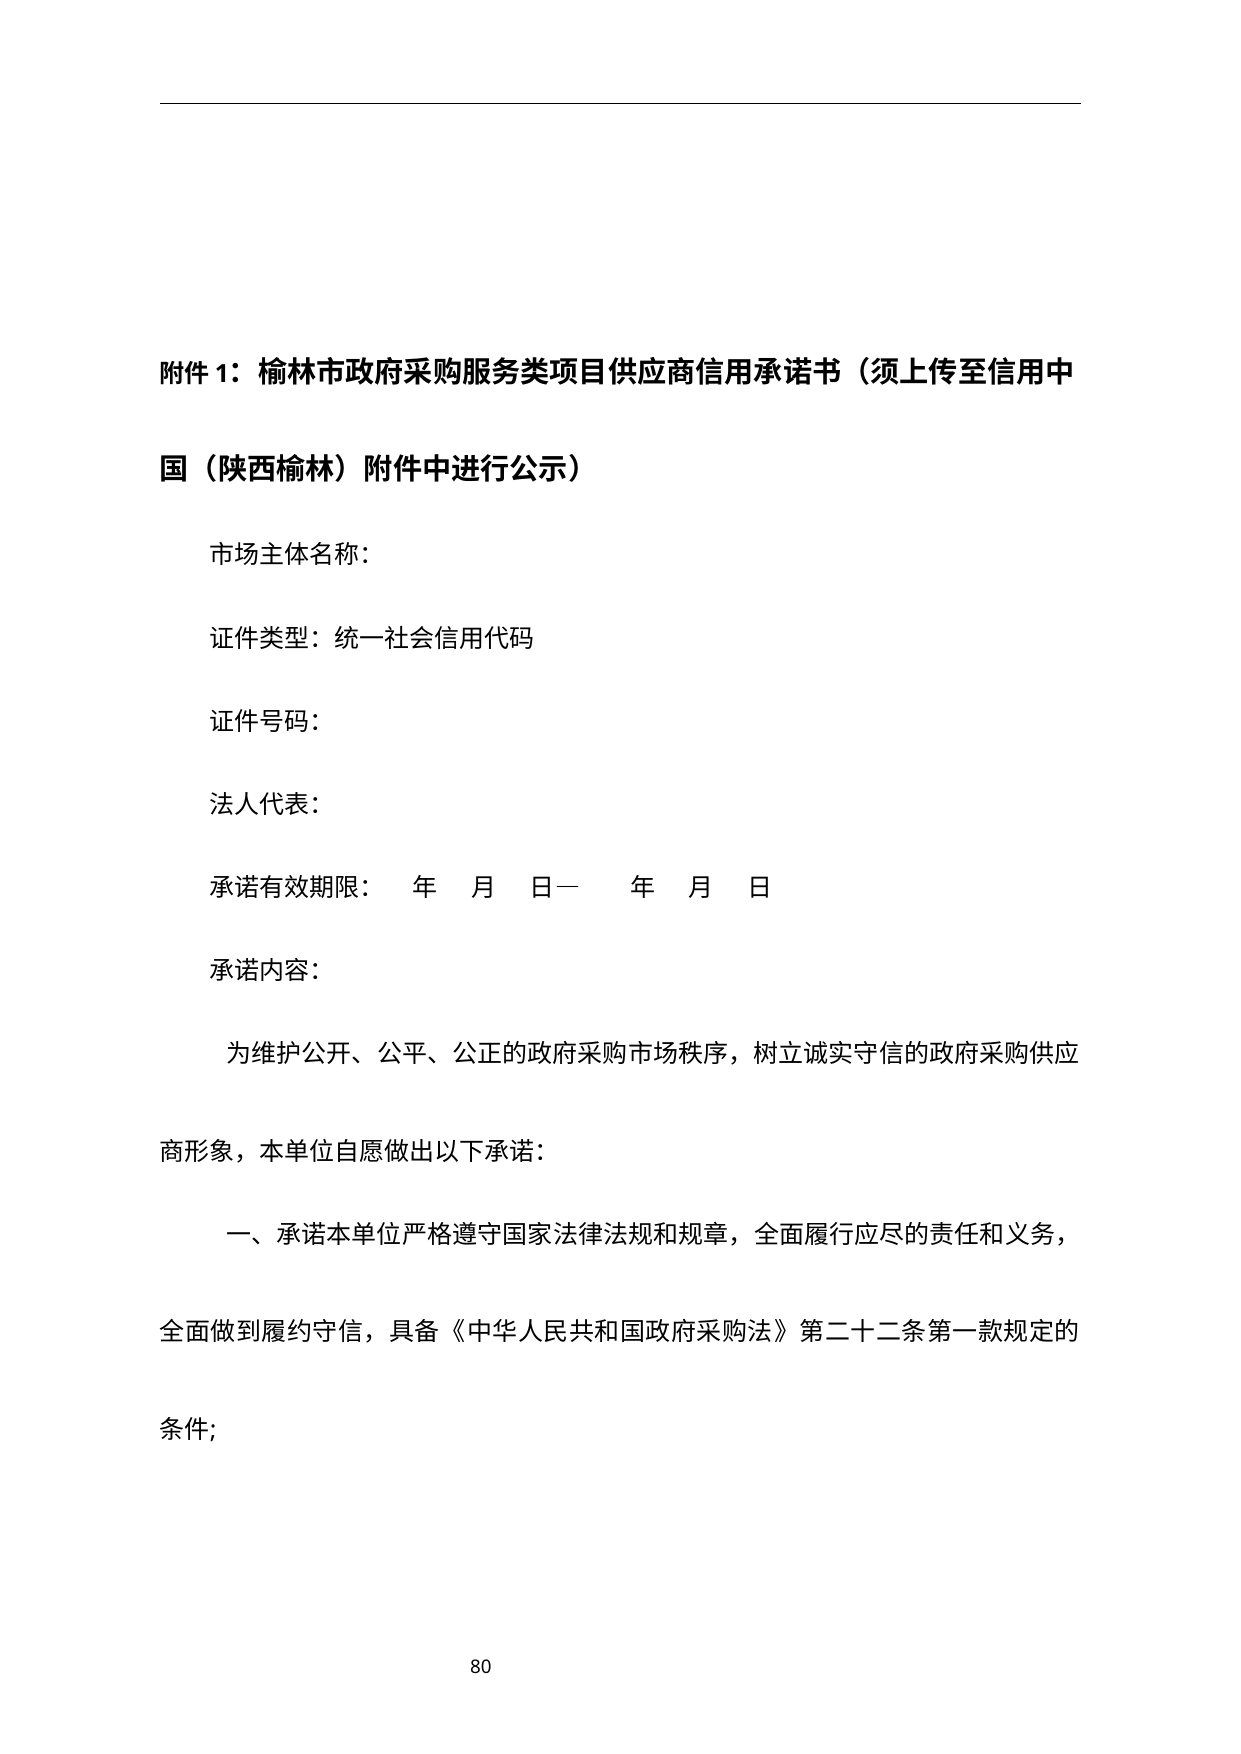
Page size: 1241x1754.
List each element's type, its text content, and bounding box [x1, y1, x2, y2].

text 证件号码： [159, 687, 1081, 752]
text 证件类型：统一社会信用代码 [159, 604, 1081, 669]
text 承诺内容： [159, 936, 1081, 1001]
text 市场主体名称： [159, 521, 1081, 586]
text 承诺有效期限： 年 月 日— 年 月 日 [159, 853, 1081, 918]
text 法人代表： [159, 770, 1081, 835]
text 一、承诺本单位严格遵守国家法律法规和规章，全面履行应尽的责任和义务，全面做到履约守信，具备《中华人民共和国政府采购法》第二十二条第一款规定的条件; [159, 1200, 1081, 1460]
subtitle 附件1：榆林市政府采购服务类项目供应商信用承诺书（须上传至信用中国（陕西榆林）附件中进行公示） [159, 337, 1081, 499]
text 为维护公开、公平、公正的政府采购市场秩序，树立诚实守信的政府采购供应商形象，本单位自愿做出以下承诺： [159, 1019, 1081, 1182]
